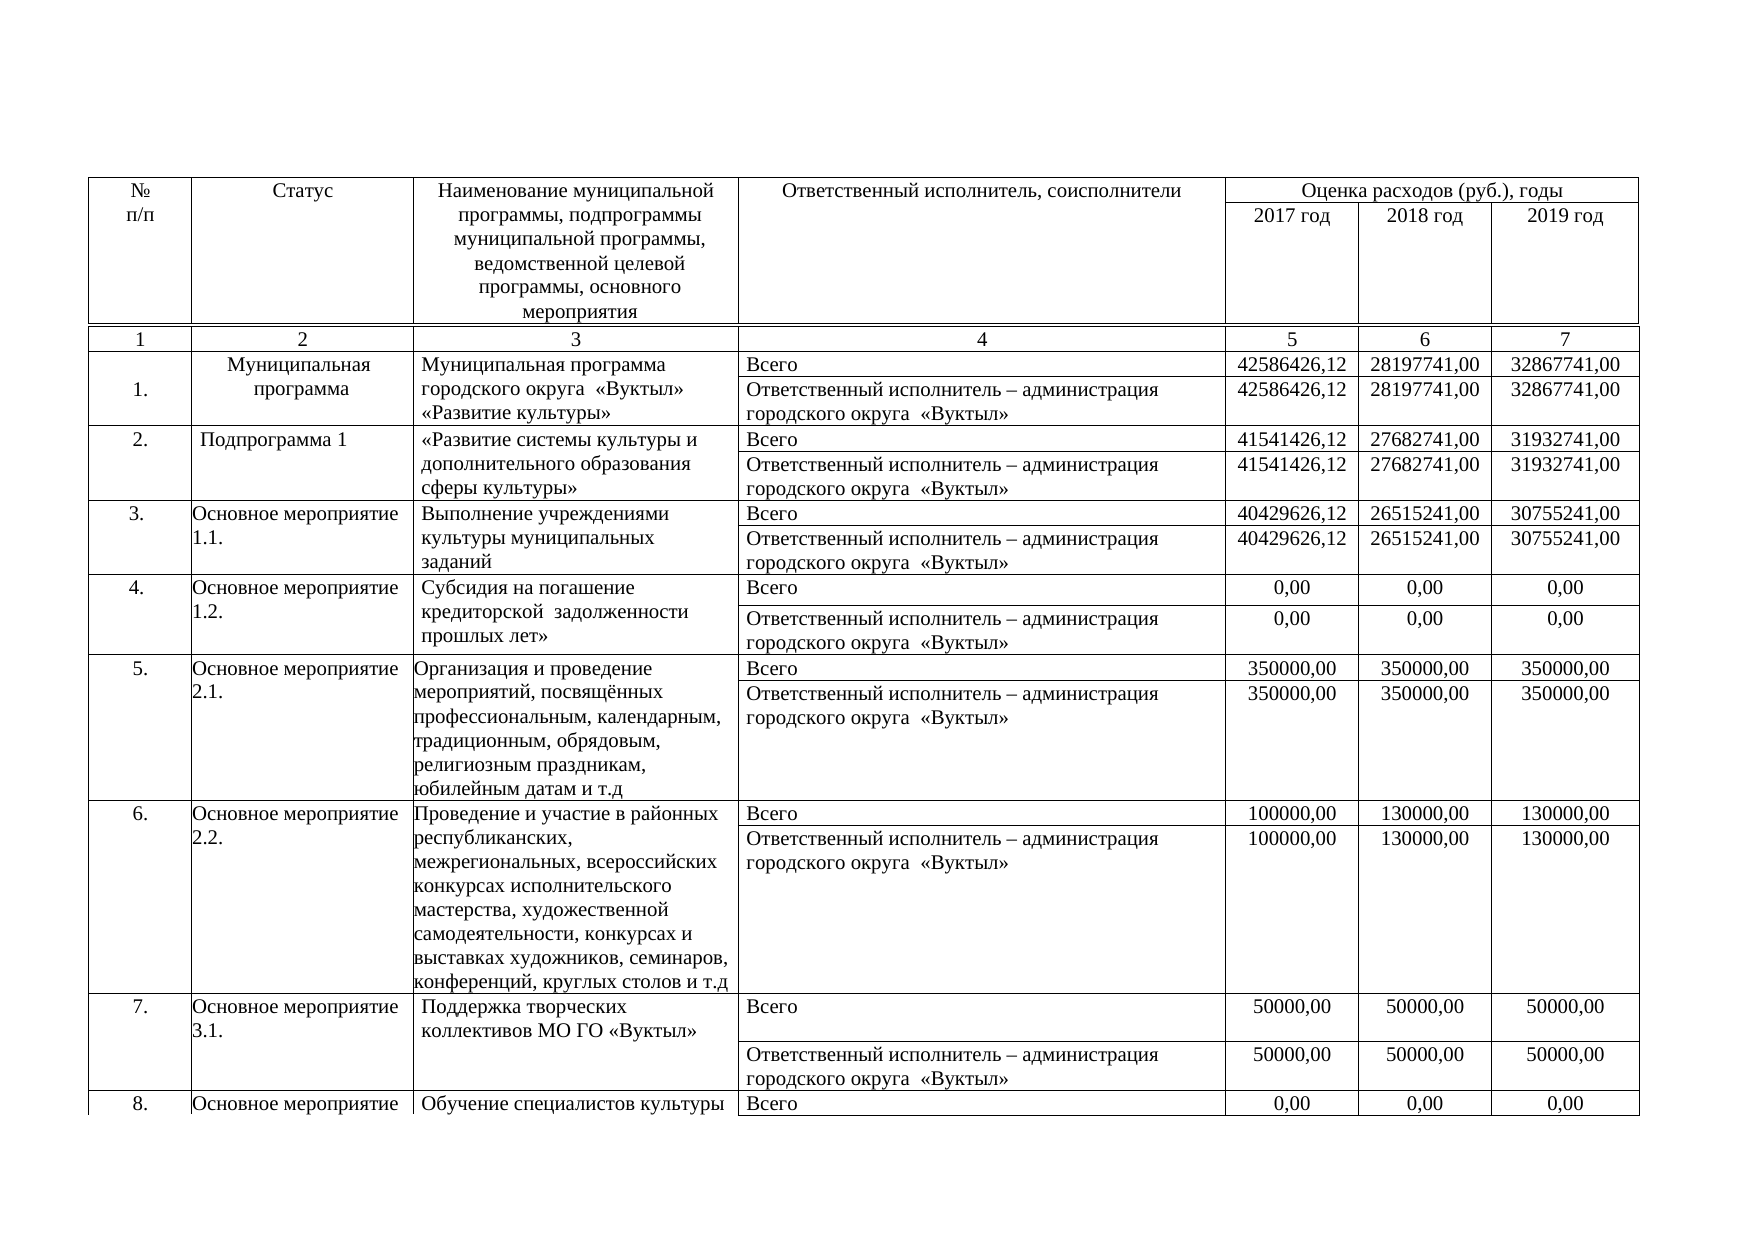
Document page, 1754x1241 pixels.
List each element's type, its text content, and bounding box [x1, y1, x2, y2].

table_header 5 [1226, 327, 1358, 351]
table_cell Ответственный исполнитель – администрация городского округа «Вуктыл» [739, 452, 1225, 500]
table_cell Выполнение учреждениями культуры муниципальных заданий [414, 501, 738, 574]
table_cell 41541426,12 [1226, 452, 1358, 500]
table_cell 2018 год [1359, 203, 1491, 323]
table_cell 0,00 [1226, 1091, 1358, 1115]
table_cell 41541426,12 [1226, 426, 1358, 451]
table_cell Основное мероприятие 3.1. [192, 994, 413, 1090]
table_cell 2. [89, 426, 191, 451]
table_cell Основное мероприятие 2.1. [192, 655, 413, 800]
table_cell 4. [89, 575, 191, 654]
table_cell 0,00 [1492, 1091, 1639, 1115]
table_cell 0,00 [1226, 606, 1358, 654]
table_cell 350000,00 [1226, 655, 1358, 679]
table_cell 42586426,12 [1226, 352, 1358, 376]
table_cell Ответственный исполнитель – администрация городского округа «Вуктыл» [739, 1042, 1225, 1090]
table_cell 6. [89, 801, 191, 825]
table_cell 0,00 [1359, 575, 1491, 605]
table_cell Всего [739, 426, 1225, 451]
table_cell 350000,00 [1226, 681, 1358, 800]
table_header 4 [739, 327, 1225, 351]
table_cell [89, 680, 191, 800]
table_header 2 [192, 327, 413, 351]
table_cell 0,00 [1492, 575, 1639, 605]
table_cell [89, 451, 191, 500]
table_cell 30755241,00 [1492, 501, 1639, 525]
table_cell Муниципальная программа [192, 352, 413, 425]
table_cell Проведение и участие в районных республиканских, межрегиональных, всероссийских конкурсах исполнительского мастерства, художественной самодеятельности, конкурсах и выставках художников, семинаров, конференций, круглых столов и т.д [414, 801, 738, 993]
table_cell 2019 год [1492, 203, 1638, 323]
table_cell 350000,00 [1359, 681, 1491, 800]
table_cell 50000,00 [1226, 1042, 1358, 1090]
table_cell 27682741,00 [1359, 426, 1491, 451]
table_cell 31932741,00 [1492, 426, 1639, 451]
table_cell 50000,00 [1492, 994, 1639, 1041]
table_cell 50000,00 [1359, 994, 1491, 1041]
table_cell Организация и проведение мероприятий, посвящённых профессиональным, календарным, традиционным, обрядовым, религиозным праздникам, юбилейным датам и т.д [414, 655, 738, 800]
table_cell 2017 год [1226, 203, 1358, 323]
table_cell Основное мероприятие 3.2. [192, 1091, 413, 1115]
table_header Статус [192, 178, 413, 323]
table_header 7 [1492, 327, 1639, 351]
table_cell Поддержка творческих коллективов МО ГО «Вуктыл» [414, 994, 738, 1090]
table_cell 26515241,00 [1359, 501, 1491, 525]
table_cell 32867741,00 [1492, 352, 1639, 376]
table_cell 350000,00 [1492, 681, 1639, 800]
table_cell [89, 825, 191, 993]
table_cell 350000,00 [1492, 655, 1639, 679]
table_cell 350000,00 [1359, 655, 1491, 679]
table_cell 31932741,00 [1492, 452, 1639, 500]
table_header Оценка расходов (руб.), годы [1226, 178, 1638, 202]
table_cell 3. [89, 501, 191, 525]
table_cell Подпрограмма 1 [192, 426, 413, 500]
table_cell 40429626,12 [1226, 526, 1358, 574]
table_cell Всего [739, 801, 1225, 825]
table_header 3 [414, 327, 738, 351]
table_cell Ответственный исполнитель – администрация городского округа «Вуктыл» [739, 377, 1225, 425]
table_cell 0,00 [1492, 606, 1639, 654]
table_header 1 [89, 327, 191, 351]
table_cell 100000,00 [1226, 826, 1358, 993]
table_cell Всего [739, 352, 1225, 376]
table_cell Основное мероприятие 1.2. [192, 575, 413, 654]
table_cell Ответственный исполнитель – администрация городского округа «Вуктыл» [739, 826, 1225, 993]
table_cell Ответственный исполнитель – администрация городского округа «Вуктыл» [739, 681, 1225, 800]
table_cell Всего [739, 575, 1225, 605]
table_cell 130000,00 [1359, 801, 1491, 825]
table_cell 100000,00 [1226, 801, 1358, 825]
table_cell 50000,00 [1226, 994, 1358, 1041]
table_cell 30755241,00 [1492, 526, 1639, 574]
table_cell [89, 352, 191, 376]
table_cell Всего [739, 1091, 1225, 1115]
table_cell Основное мероприятие 1.1. [192, 501, 413, 574]
table_cell 26515241,00 [1359, 526, 1491, 574]
table_cell 5. [89, 655, 191, 679]
table_cell «Развитие системы культуры и дополнительного образования сферы культуры» [414, 426, 738, 500]
table_cell 50000,00 [1359, 1042, 1491, 1090]
table_cell 32867741,00 [1492, 377, 1639, 425]
table_header 6 [1359, 327, 1491, 351]
table_cell 40429626,12 [1226, 501, 1358, 525]
table_cell 28197741,00 [1359, 352, 1491, 376]
table_cell Всего [739, 994, 1225, 1041]
table_cell 27682741,00 [1359, 452, 1491, 500]
table_cell 8. [89, 1091, 192, 1115]
table_header № п/п [89, 178, 191, 323]
table_cell 130000,00 [1492, 801, 1639, 825]
table_cell Всего [739, 501, 1225, 525]
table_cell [413, 1091, 738, 1115]
table_cell 42586426,12 [1226, 377, 1358, 425]
table_cell [89, 1041, 191, 1090]
table_cell 1. [89, 376, 191, 425]
table_cell Муниципальная программа городского округа «Вуктыл» «Развитие культуры» [414, 352, 738, 425]
table_cell Ответственный исполнитель – администрация городского округа «Вуктыл» [739, 526, 1225, 574]
table_cell 130000,00 [1359, 826, 1491, 993]
table_cell Субсидия на погашение кредиторской задолженности прошлых лет» [414, 575, 738, 654]
table_cell 50000,00 [1492, 1042, 1639, 1090]
table_cell Ответственный исполнитель – администрация городского округа «Вуктыл» [739, 606, 1225, 654]
table_cell Всего [739, 655, 1225, 679]
table_cell 130000,00 [1492, 826, 1639, 993]
table_cell 28197741,00 [1359, 377, 1491, 425]
table_cell Основное мероприятие 2.2. [192, 801, 413, 993]
table_cell 0,00 [1359, 606, 1491, 654]
table_cell 0,00 [1359, 1091, 1491, 1115]
table_cell [89, 525, 191, 574]
table_header Наименование муниципальной программы, подпрограммы муниципальной программы, ведомственной целевой программы, основного мероприятия [414, 178, 738, 323]
table_cell 7. [89, 994, 191, 1041]
table_cell 0,00 [1226, 575, 1358, 605]
table_header Ответственный исполнитель, соисполнители [739, 178, 1225, 323]
